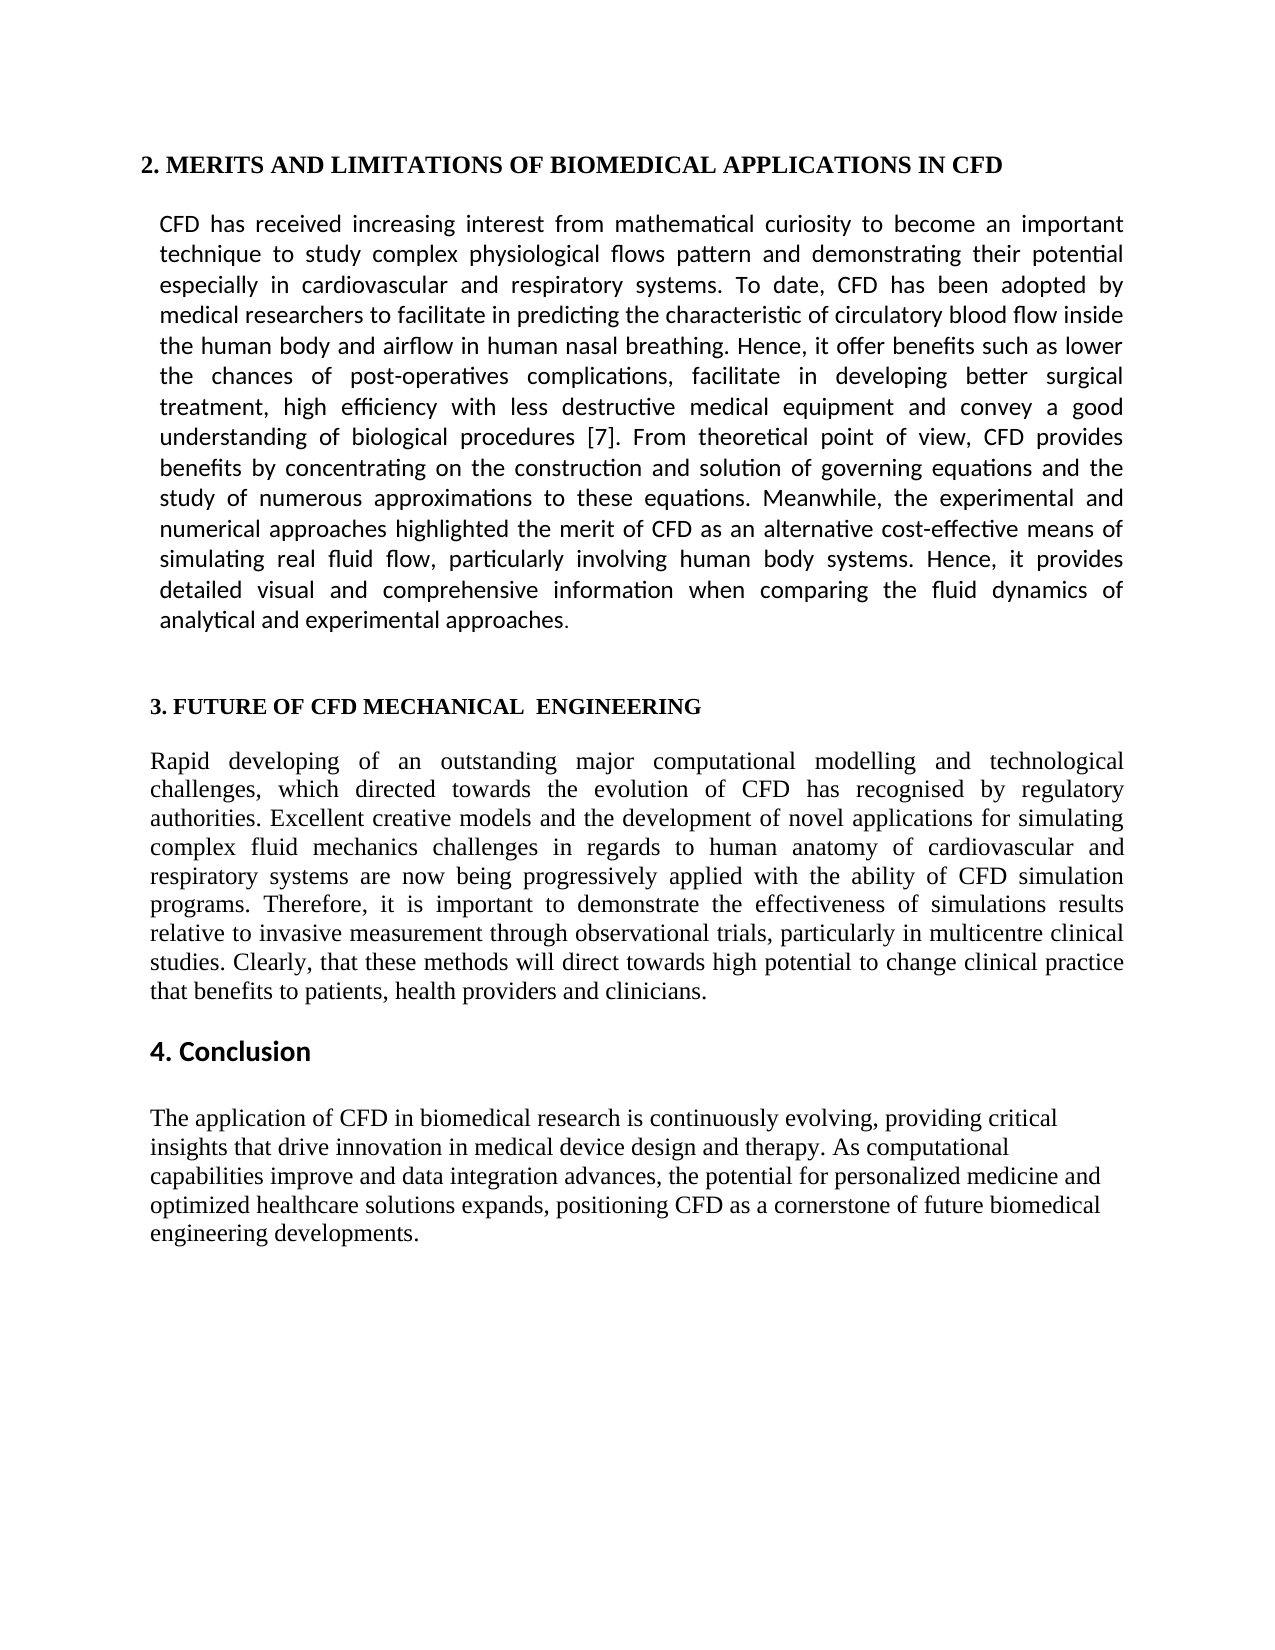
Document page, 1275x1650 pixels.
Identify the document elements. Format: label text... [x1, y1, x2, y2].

text Rapid developing of an outstanding major computational modelling and technological challenges, which directed towards the evolution of CFD has recognised by regulatory authorities. Excellent creative models and the development of novel applications for simulating complex fluid mechanics challenges in regards to human anatomy of cardiovascular and respiratory systems are now being progressively applied with the ability of CFD simulation programs. Therefore, it is important to demonstrate the effectiveness of simulations results relative to invasive measurement through observational trials, particularly in multicentre clinical studies. Clearly, that these methods will direct towards high potential to change clinical practice that benefits to patients, health providers and clinicians. [150, 746, 1125, 1004]
text 2. MERITS AND LIMITATIONS OF BIOMEDICAL APPLICATIONS IN CFD [141, 150, 1125, 179]
text The application of CFD in biomedical research is continuously evolving, providing critical insights that drive innovation in medical device design and therapy. As computational capabilities improve and data integration advances, the potential for personalized medicine and optimized healthcare solutions expands, positioning CFD as a cornerstone of future biomedical engineering developments. [150, 1103, 1125, 1247]
text CFD has received increasing interest from mathematical curiosity to become an important technique to study complex physiological flows pattern and demonstrating their potential especially in cardiovascular and respiratory systems. To date, CFD has been adopted by medical researchers to facilitate in predicting the characteristic of circulatory blood flow inside the human body and airflow in human nasal breathing. Hence, it offer benefits such as lower the chances of post-operatives complications, facilitate in developing better surgical treatment, high efficiency with less destructive medical equipment and convey a good understanding of biological procedures [7]. From theoretical point of view, CFD provides benefits by concentrating on the construction and solution of governing equations and the study of numerous approximations to these equations. Meanwhile, the experimental and numerical approaches highlighted the merit of CFD as an alternative cost-effective means of simulating real fluid flow, particularly involving human body systems. Hence, it provides detailed visual and comprehensive information when comparing the fluid dynamics of analytical and experimental approaches. [159, 208, 1125, 635]
text 3. FUTURE OF CFD MECHANICAL ENGINEERING [150, 693, 1125, 719]
text 4. Conclusion [150, 1033, 1125, 1069]
